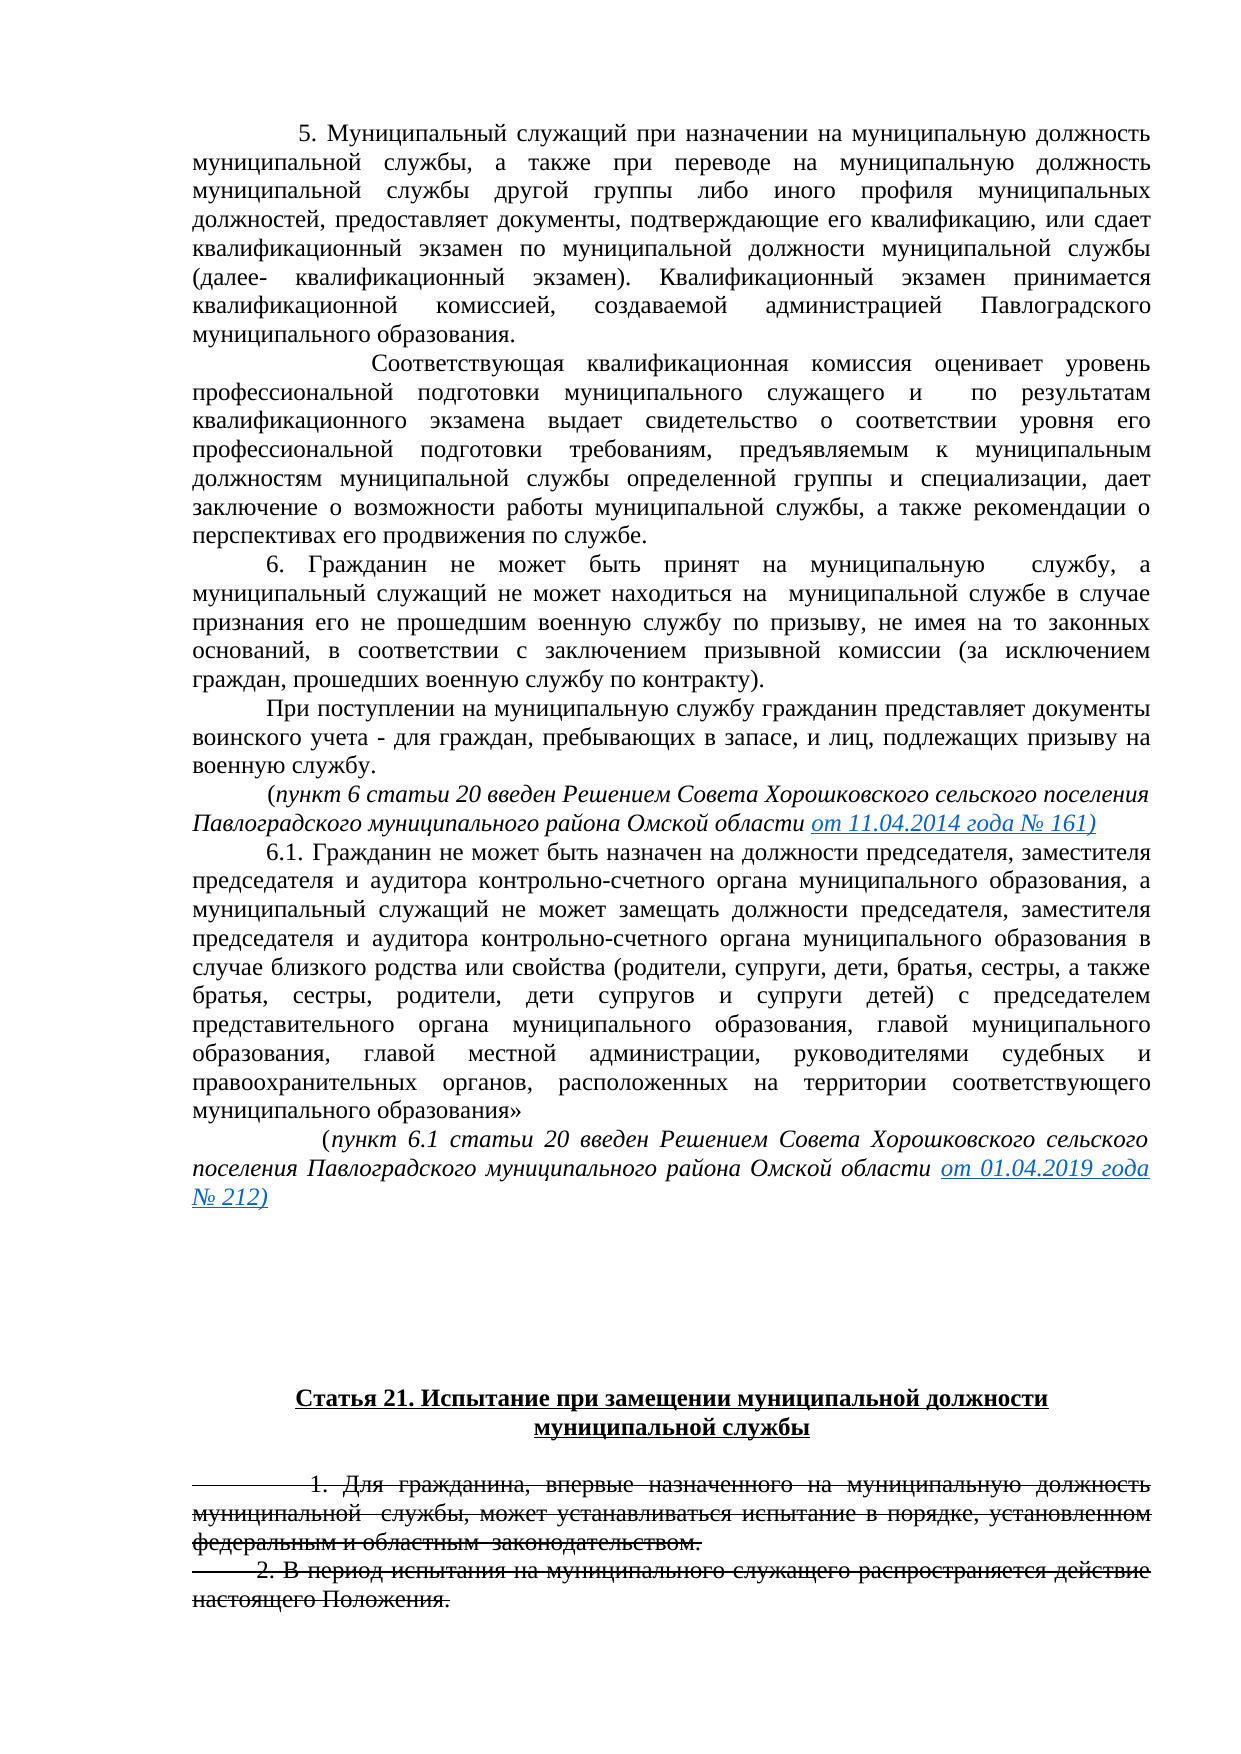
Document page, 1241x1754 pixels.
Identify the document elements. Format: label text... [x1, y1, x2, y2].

text При поступлении на муниципальную службу гражданин представляет документы воинского учета - для граждан, пребывающих в запасе, и лиц, подлежащих призыву на военную службу. [192, 693, 1152, 779]
text Соответствующая квалификационная комиссия оценивает уровень профессиональной подготовки муниципального служащего и по результатам квалификационного экзамена выдает свидетельство о соответствии уровня его профессиональной подготовки требованиям, предъявляемым к муниципальным должностям муниципальной службы определенной группы и специализации, дает заключение о возможности работы муниципальной службы, а также рекомендации о перспективах его продвижения по службе. [192, 348, 1152, 549]
text 1. Для гражданина, впервые назначенного на муниципальную должность муниципальной службы, может устанавливаться испытание в порядке, установленном федеральным и областным законодательством. [192, 1515, 1152, 1556]
text 6.1. Гражданин не может быть назначен на должности председателя, заместителя председателя и аудитора контрольно-счетного органа муниципального образования, а муниципальный служащий не может замещать должности председателя, заместителя председателя и аудитора контрольно-счетного органа муниципального образования в случае близкого родства или свойства (родители, супруги, дети, братья, сестры, а также братья, сестры, родители, дети супругов и супруги детей) с председателем представительного органа муниципального образования, главой муниципального образования, главой местной администрации, руководителями судебных и правоохранительных органов, расположенных на территории соответствующего муниципального образования» [192, 837, 1152, 1124]
text (пункт 6 статьи 20 введен Решением Совета Хорошковского сельского поселения Павлоградского муниципального района Омской области от 11.04.2014 года № 161) [192, 779, 1152, 837]
text 5. Муниципальный служащий при назначении на муниципальную должность муниципальной службы, а также при переводе на муниципальную должность муниципальной службы другой группы либо иного профиля муниципальных должностей, предоставляет документы, подтверждающие его квалификацию, или сдает квалификационный экзамен по муниципальной должности муниципальной службы (далее- квалификационный экзамен). Квалификационный экзамен принимается квалификационной комиссией, создаваемой администрацией Павлоградского муниципального образования. [192, 118, 1152, 348]
text (пункт 6.1 статьи 20 введен Решением Совета Хорошковского сельского поселения Павлоградского муниципального района Омской области от 01.04.2019 года № 212) [192, 1124, 1152, 1211]
text муниципальной службы [192, 1412, 1152, 1441]
text 2. В период испытания на муниципального служащего распространяется действие настоящего Положения. [192, 1556, 1152, 1613]
text 6. Гражданин не может быть принят на муниципальную службу, а муниципальный служащий не может находиться на муниципальной службе в случае признания его не прошедшим военную службу по призыву, не имея на то законных оснований, в соответствии с заключением призывной комиссии (за исключением граждан, прошедших военную службу по контракту). [192, 549, 1152, 693]
text Статья 21. Испытание при замещении муниципальной должности [192, 1383, 1152, 1412]
text 1. Для гражданина, впервые назначенного на муниципальную должность муниципальной службы, может устанавливаться испытание в порядке, установленном федеральным и областным законодательством. [192, 1469, 1152, 1514]
